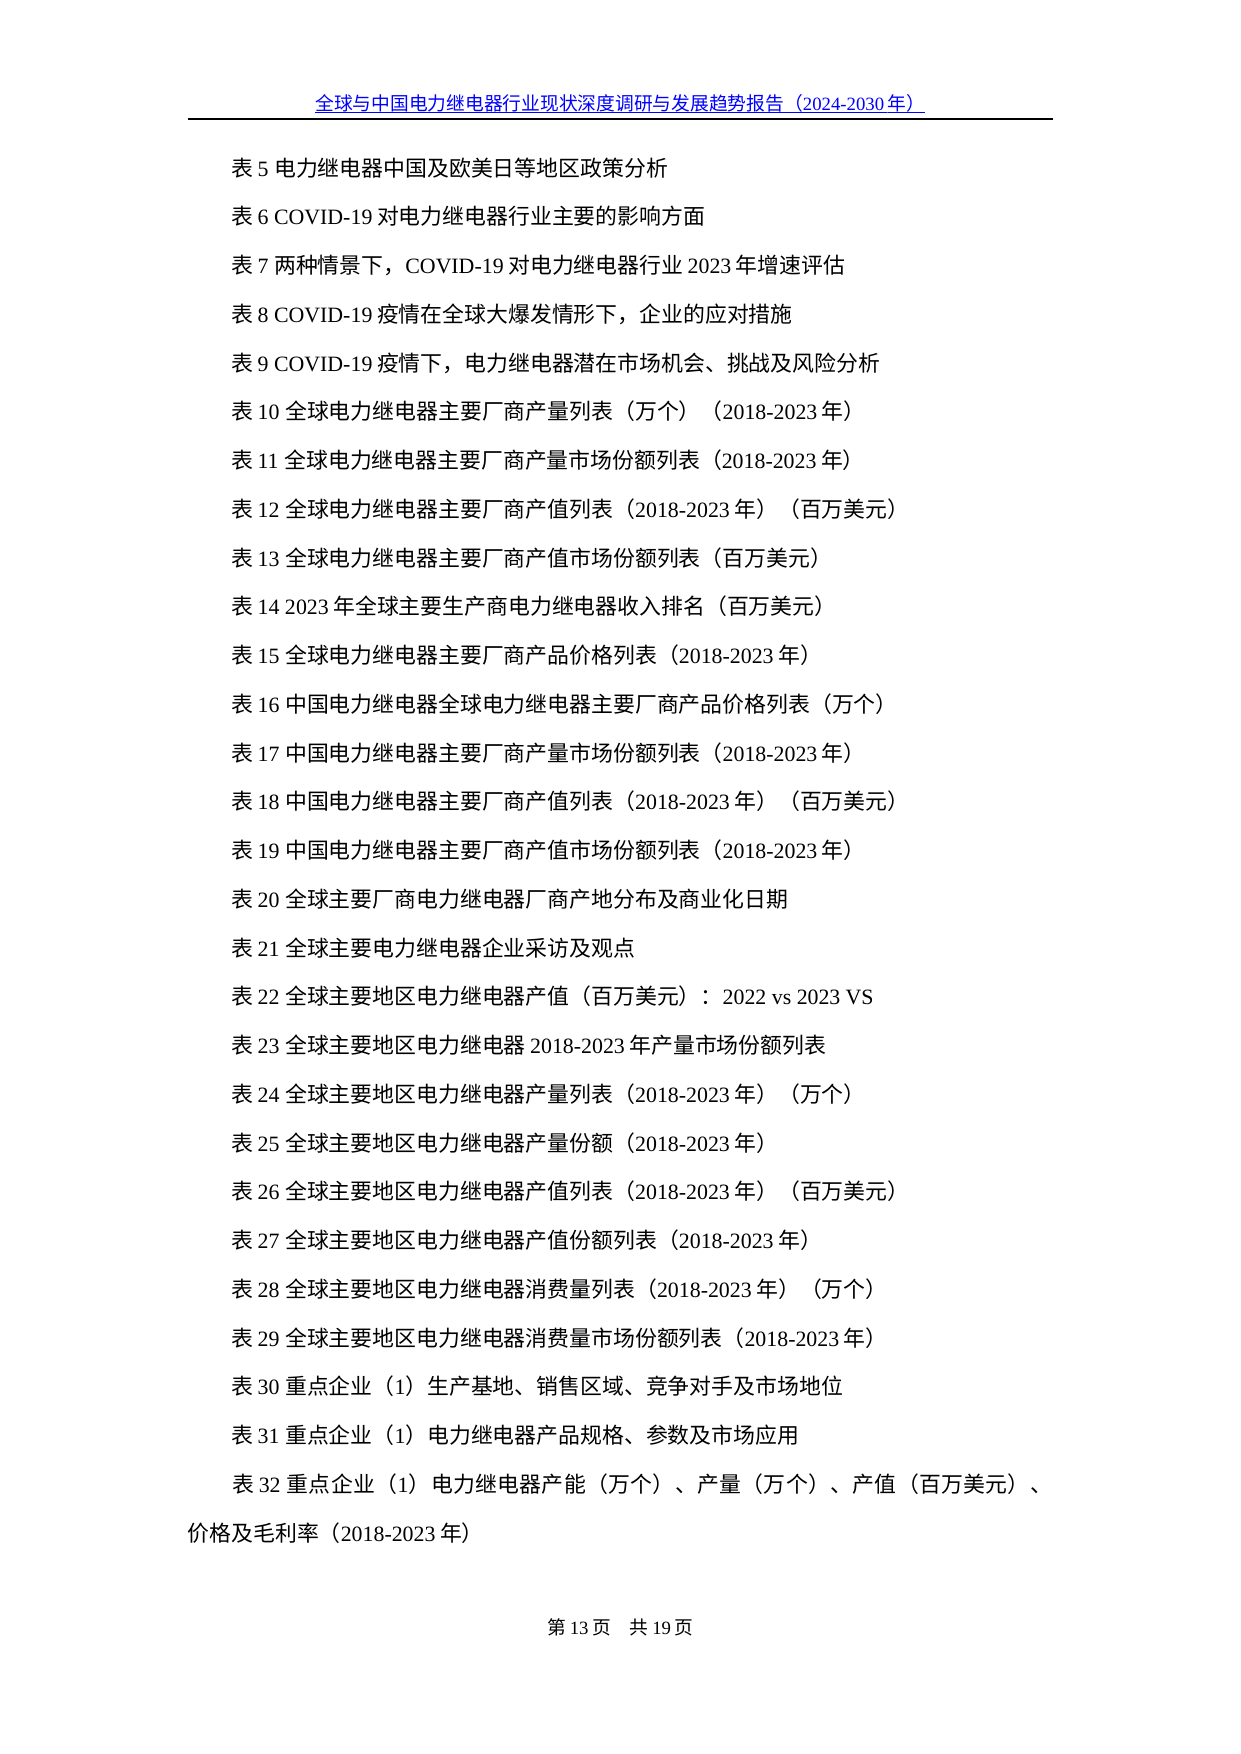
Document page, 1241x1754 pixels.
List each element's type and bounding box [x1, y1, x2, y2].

text [187, 150, 1053, 1548]
